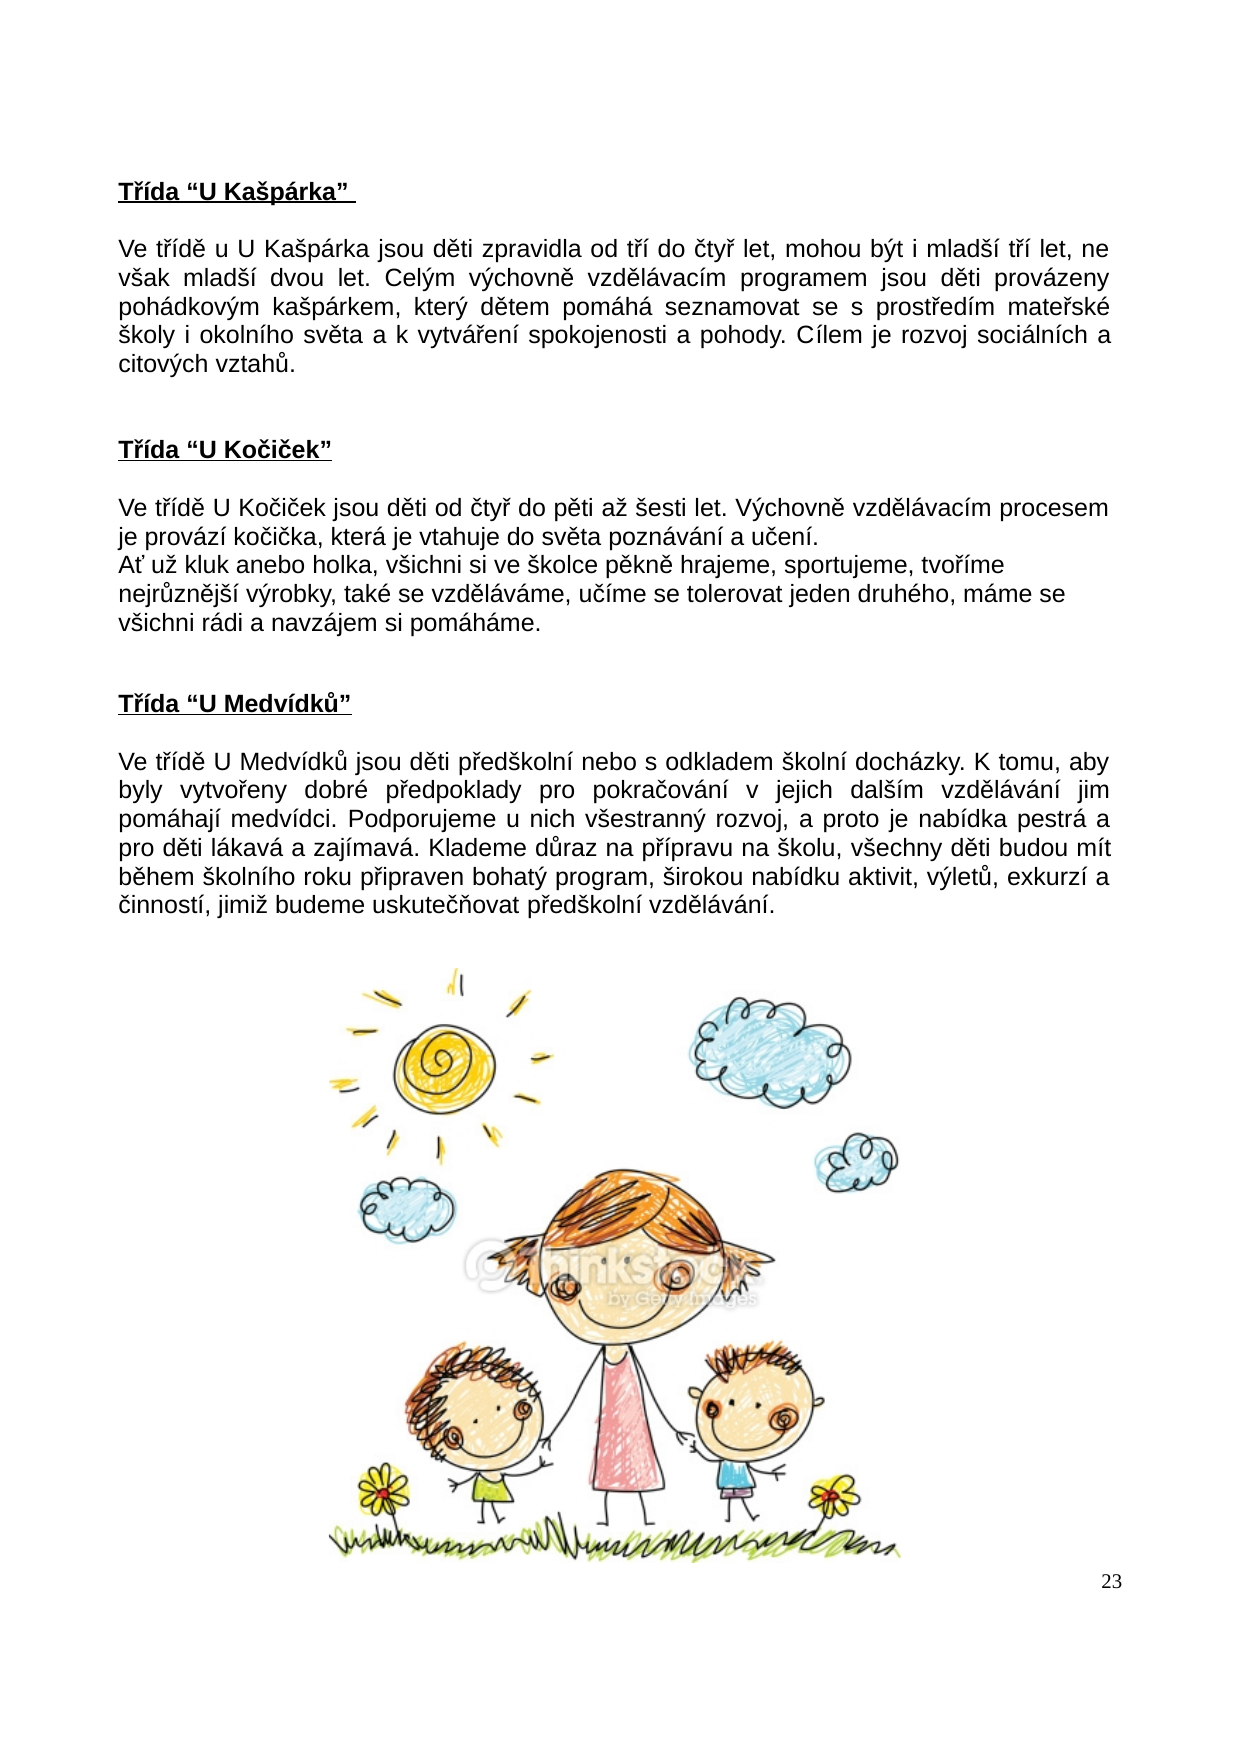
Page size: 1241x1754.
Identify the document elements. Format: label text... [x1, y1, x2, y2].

text Ať už kluk anebo holka, všichni si ve školce pěkně hrajeme, sportujeme, tvoříme nejrůznější výrobky, také se vzděláváme, učíme se tolerovat jeden druhého, máme se všichni rádi a navzájem si pomáháme. [118, 550, 1122, 689]
text Třída “U Medvídků” [118, 689, 1111, 718]
text Ve třídě U Medvídků jsou děti předškolní nebo s odkladem školní docházky. K tomu, aby byly vytvořeny dobré předpoklady pro pokračování v jejich dalším vzdělávání jim pomáhají medvídci. Podporujeme u nich všestranný rozvoj, a proto je nabídka pestrá a pro děti lákavá a zajímavá. Klademe důraz na přípravu na školu, všechny děti budou mít během školního roku připraven bohatý program, širokou nabídku aktivit, výletů, exkurzí a činností, jimiž budeme uskutečňovat předškolní vzdělávání. [118, 747, 1111, 919]
text Ve třídě U Kočiček jsou děti od čtyř do pěti až šesti let. Výchovně vzdělávacím procesem je provází kočička, která je vtahuje do světa poznávání a učení. [118, 493, 1111, 550]
text Třída “U Kočiček” [118, 435, 1111, 464]
text Ve třídě u U Kašpárka jsou děti zpravidla od tří do čtyř let, mohou být i mladší tří let, ne však mladší dvou let. Celým výchovně vzdělávacím programem jsou děti provázeny pohádkovým kašpárkem, který dětem pomáhá seznamovat se s prostředím mateřské školy i okolního světa a k vytváření spokojenosti a pohody. Cílem je rozvoj sociálních a citových vztahů. [118, 234, 1111, 378]
picture [328, 968, 901, 1563]
text Třída “U Kašpárka” [118, 176, 1111, 205]
